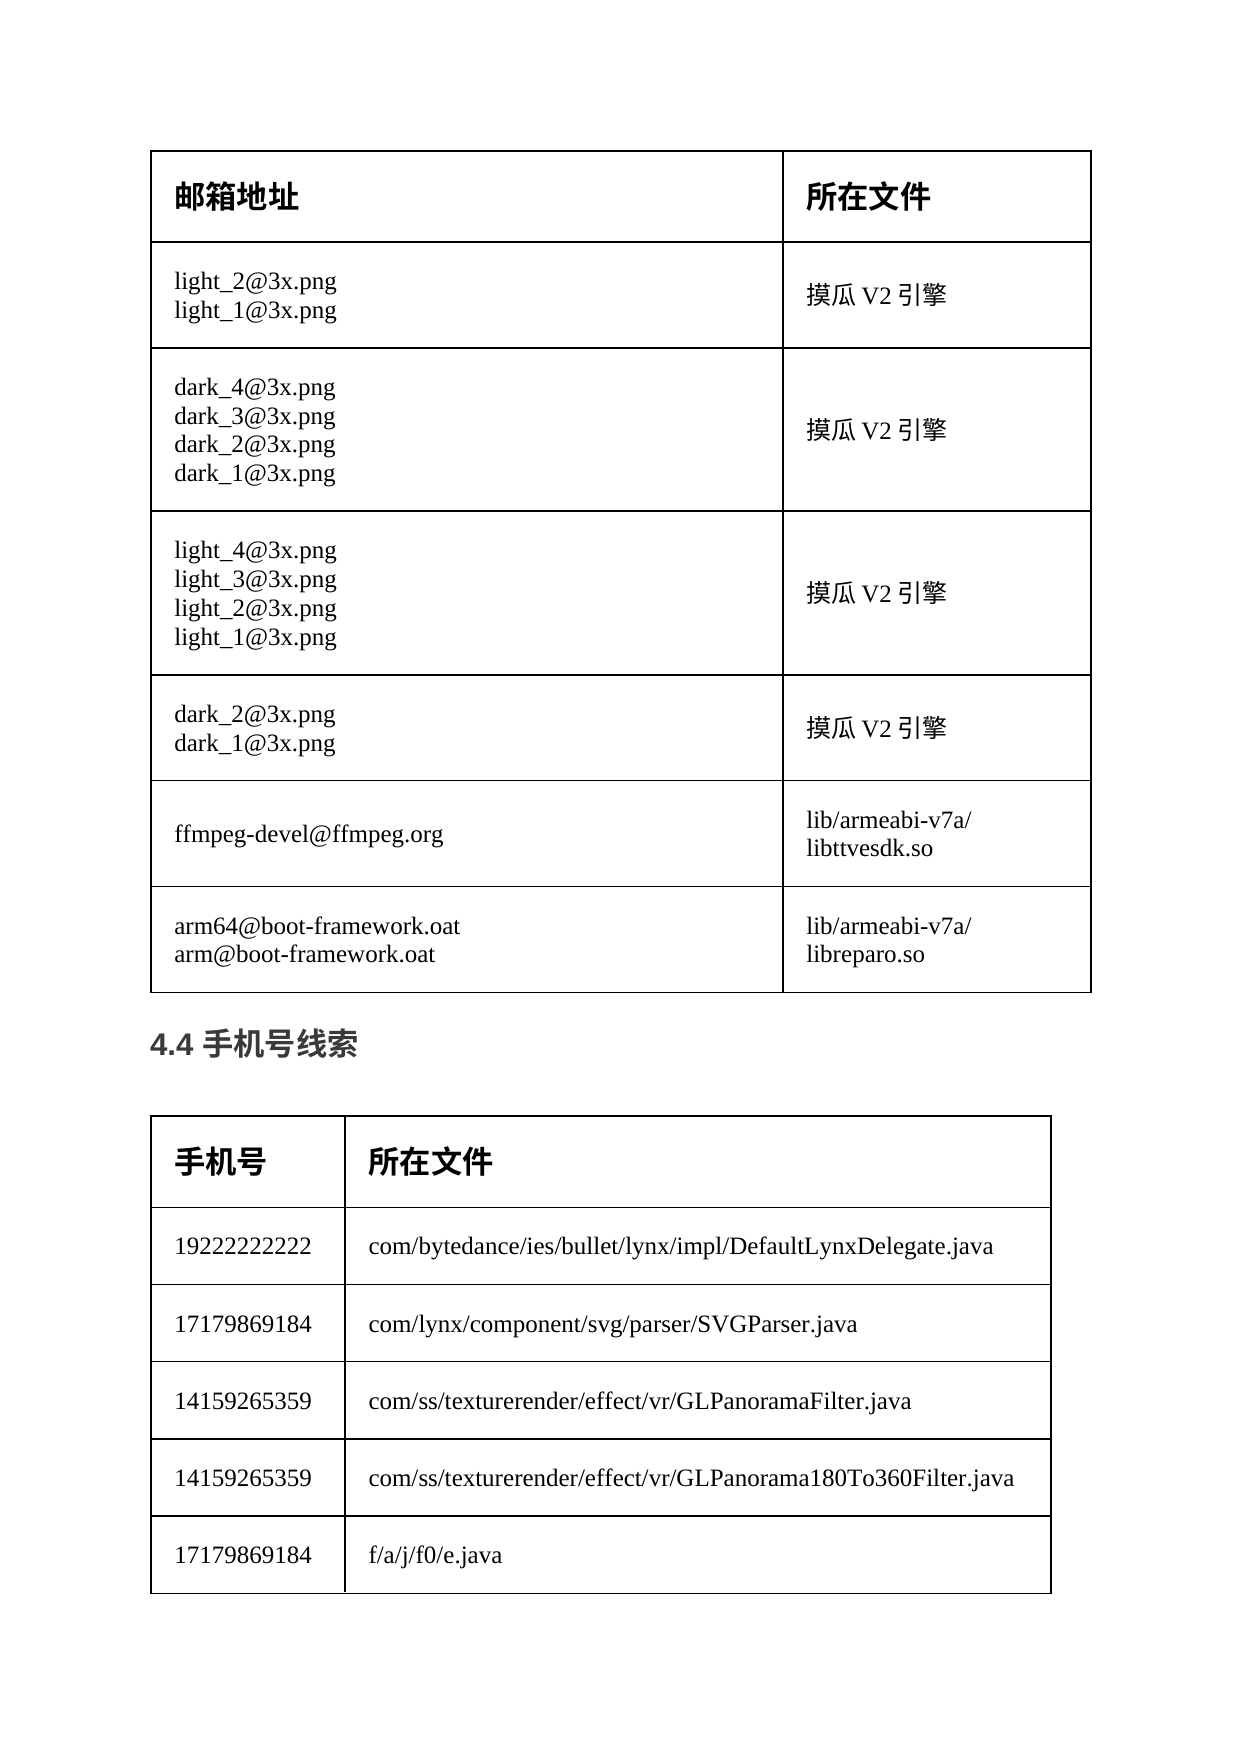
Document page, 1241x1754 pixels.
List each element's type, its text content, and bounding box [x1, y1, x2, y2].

table_cell 19222222222 [152, 1208, 344, 1284]
table_cell com/lynx/component/svg/parser/SVGParser.java [346, 1285, 1050, 1361]
table_cell lib/armeabi-v7a/libttvesdk.so [784, 781, 1090, 886]
table_header 所在文件 [346, 1117, 1050, 1206]
table_header 所在文件 [784, 152, 1090, 241]
subtitle 4.4 手机号线索 [150, 1022, 1090, 1065]
table_cell ffmpeg-devel@ffmpeg.org [152, 781, 782, 886]
table_cell com/bytedance/ies/bullet/lynx/impl/DefaultLynxDelegate.java [346, 1208, 1050, 1284]
table_cell light_2@3x.png light_1@3x.png [152, 243, 782, 347]
table_cell 摸瓜V2引擎 [784, 243, 1090, 347]
table_cell dark_4@3x.png dark_3@3x.png dark_2@3x.png dark_1@3x.png [152, 349, 782, 510]
table_cell 摸瓜V2引擎 [784, 349, 1090, 510]
table_cell 17179869184 [152, 1517, 344, 1592]
table_cell com/ss/texturerender/effect/vr/GLPanorama180To360Filter.java [346, 1440, 1050, 1515]
table_cell dark_2@3x.png dark_1@3x.png [152, 676, 782, 780]
table_cell 摸瓜V2引擎 [784, 676, 1090, 780]
table_cell f/a/j/f0/e.java [346, 1517, 1050, 1592]
table_cell 14159265359 [152, 1362, 344, 1438]
table_header 手机号 [152, 1117, 344, 1206]
table_cell 17179869184 [152, 1285, 344, 1361]
table_cell light_4@3x.png light_3@3x.png light_2@3x.png light_1@3x.png [152, 512, 782, 674]
table_cell arm64@boot-framework.oat arm@boot-framework.oat [152, 887, 782, 992]
table_cell com/ss/texturerender/effect/vr/GLPanoramaFilter.java [346, 1362, 1050, 1438]
table_cell 14159265359 [152, 1440, 344, 1515]
table_cell lib/armeabi-v7a/libreparo.so [784, 887, 1090, 992]
table_cell 摸瓜V2引擎 [784, 512, 1090, 674]
table_header 邮箱地址 [152, 152, 782, 241]
